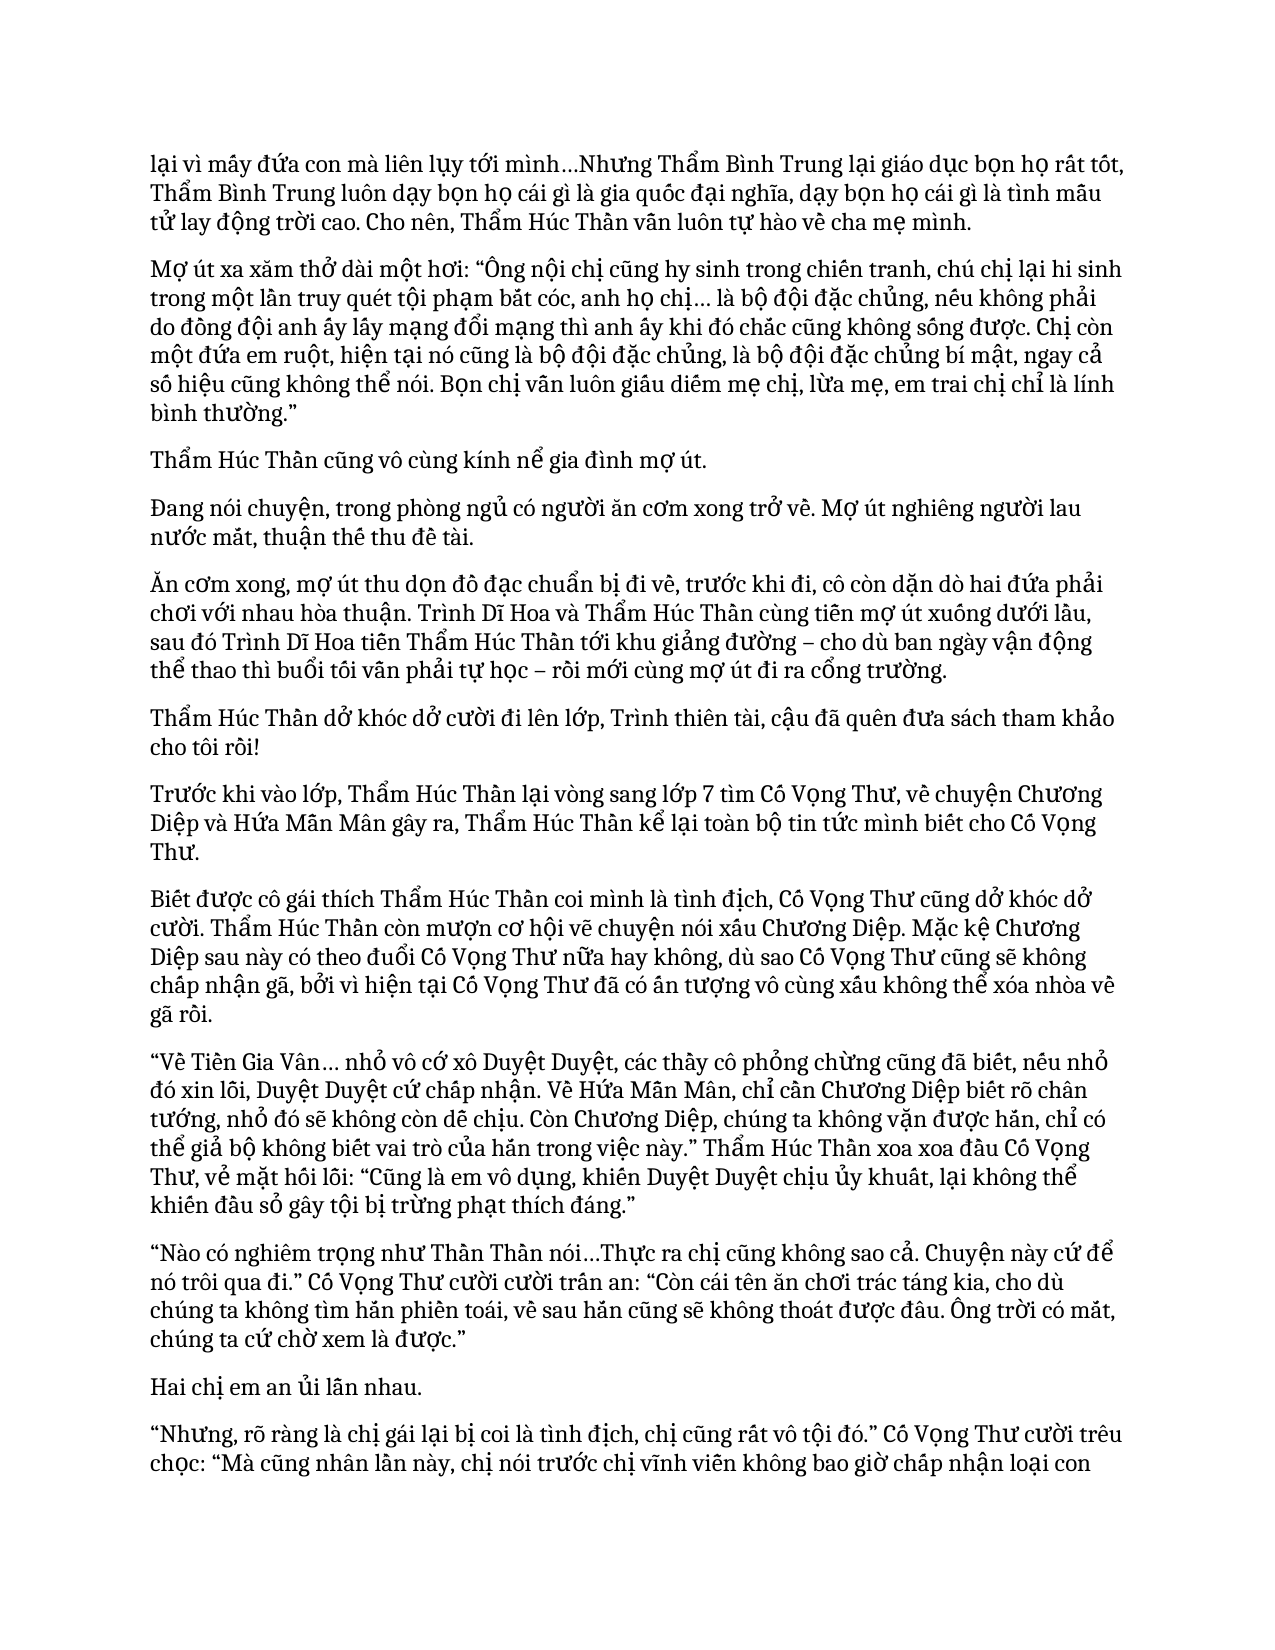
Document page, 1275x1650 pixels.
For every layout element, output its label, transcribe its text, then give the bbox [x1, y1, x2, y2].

text Hai chị em an ủi lẫn nhau. [150, 1372, 1125, 1401]
text “Về Tiền Gia Vân… nhỏ vô cớ xô Duyệt Duyệt, các thầy cô phỏng chừng cũng đã biết, nếu nhỏ đó xin lỗi, Duyệt Duyệt cứ chấp nhận. Về Hứa Mẫn Mân, chỉ cần Chương Diệp biết rõ chân tướng, nhỏ đó sẽ không còn dễ chịu. Còn Chương Diệp, chúng ta không vặn được hắn, chỉ có thể giả bộ không biết vai trò của hắn trong việc này.” Thẩm Húc Thần xoa xoa đầu Cố Vọng Thư, vẻ mặt hối lỗi: “Cũng là em vô dụng, khiến Duyệt Duyệt chịu ủy khuất, lại không thể khiến đầu sỏ gây tội bị trừng phạt thích đáng.” [150, 1047, 1125, 1220]
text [150, 1420, 1125, 1477]
text Thẩm Húc Thần cũng vô cùng kính nể gia đình mợ út. [150, 446, 1125, 475]
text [150, 150, 1125, 236]
text Biết được cô gái thích Thẩm Húc Thần coi mình là tình địch, Cố Vọng Thư cũng dở khóc dở cười. Thẩm Húc Thần còn mượn cơ hội vẽ chuyện nói xấu Chương Diệp. Mặc kệ Chương Diệp sau này có theo đuổi Cố Vọng Thư nữa hay không, dù sao Cố Vọng Thư cũng sẽ không chấp nhận gã, bởi vì hiện tại Cố Vọng Thư đã có ấn tượng vô cùng xấu không thể xóa nhòa về gã rồi. [150, 885, 1125, 1029]
text Mợ út xa xăm thở dài một hơi: “Ông nội chị cũng hy sinh trong chiến tranh, chú chị lại hi sinh trong một lần truy quét tội phạm bắt cóc, anh họ chị… là bộ đội đặc chủng, nếu không phải do đồng đội anh ấy lấy mạng đổi mạng thì anh ấy khi đó chắc cũng không sống được. Chị còn một đứa em ruột, hiện tại nó cũng là bộ đội đặc chủng, là bộ đội đặc chủng bí mật, ngay cả số hiệu cũng không thể nói. Bọn chị vẫn luôn giấu diếm mẹ chị, lừa mẹ, em trai chị chỉ là lính bình thường.” [150, 255, 1125, 427]
text Ăn cơm xong, mợ út thu dọn đồ đạc chuẩn bị đi về, trước khi đi, cô còn dặn dò hai đứa phải chơi với nhau hòa thuận. Trình Dĩ Hoa và Thẩm Húc Thần cùng tiễn mợ út xuống dưới lầu, sau đó Trình Dĩ Hoa tiễn Thẩm Húc Thần tới khu giảng đường – cho dù ban ngày vận động thể thao thì buổi tối vẫn phải tự học – rồi mới cùng mợ út đi ra cổng trường. [150, 570, 1125, 685]
text Thẩm Húc Thần dở khóc dở cười đi lên lớp, Trình thiên tài, cậu đã quên đưa sách tham khảo cho tôi rồi! [150, 704, 1125, 761]
text Trước khi vào lớp, Thẩm Húc Thần lại vòng sang lớp 7 tìm Cố Vọng Thư, về chuyện Chương Diệp và Hứa Mẫn Mân gây ra, Thẩm Húc Thần kể lại toàn bộ tin tức mình biết cho Cố Vọng Thư. [150, 780, 1125, 866]
text “Nào có nghiêm trọng như Thần Thần nói…Thực ra chị cũng không sao cả. Chuyện này cứ để nó trôi qua đi.” Cố Vọng Thư cười cười trấn an: “Còn cái tên ăn chơi trác táng kia, cho dù chúng ta không tìm hắn phiền toái, về sau hắn cũng sẽ không thoát được đâu. Ông trời có mắt, chúng ta cứ chờ xem là được.” [150, 1239, 1125, 1354]
text Đang nói chuyện, trong phòng ngủ có người ăn cơm xong trở về. Mợ út nghiêng người lau nước mắt, thuận thế thu đề tài. [150, 494, 1125, 551]
